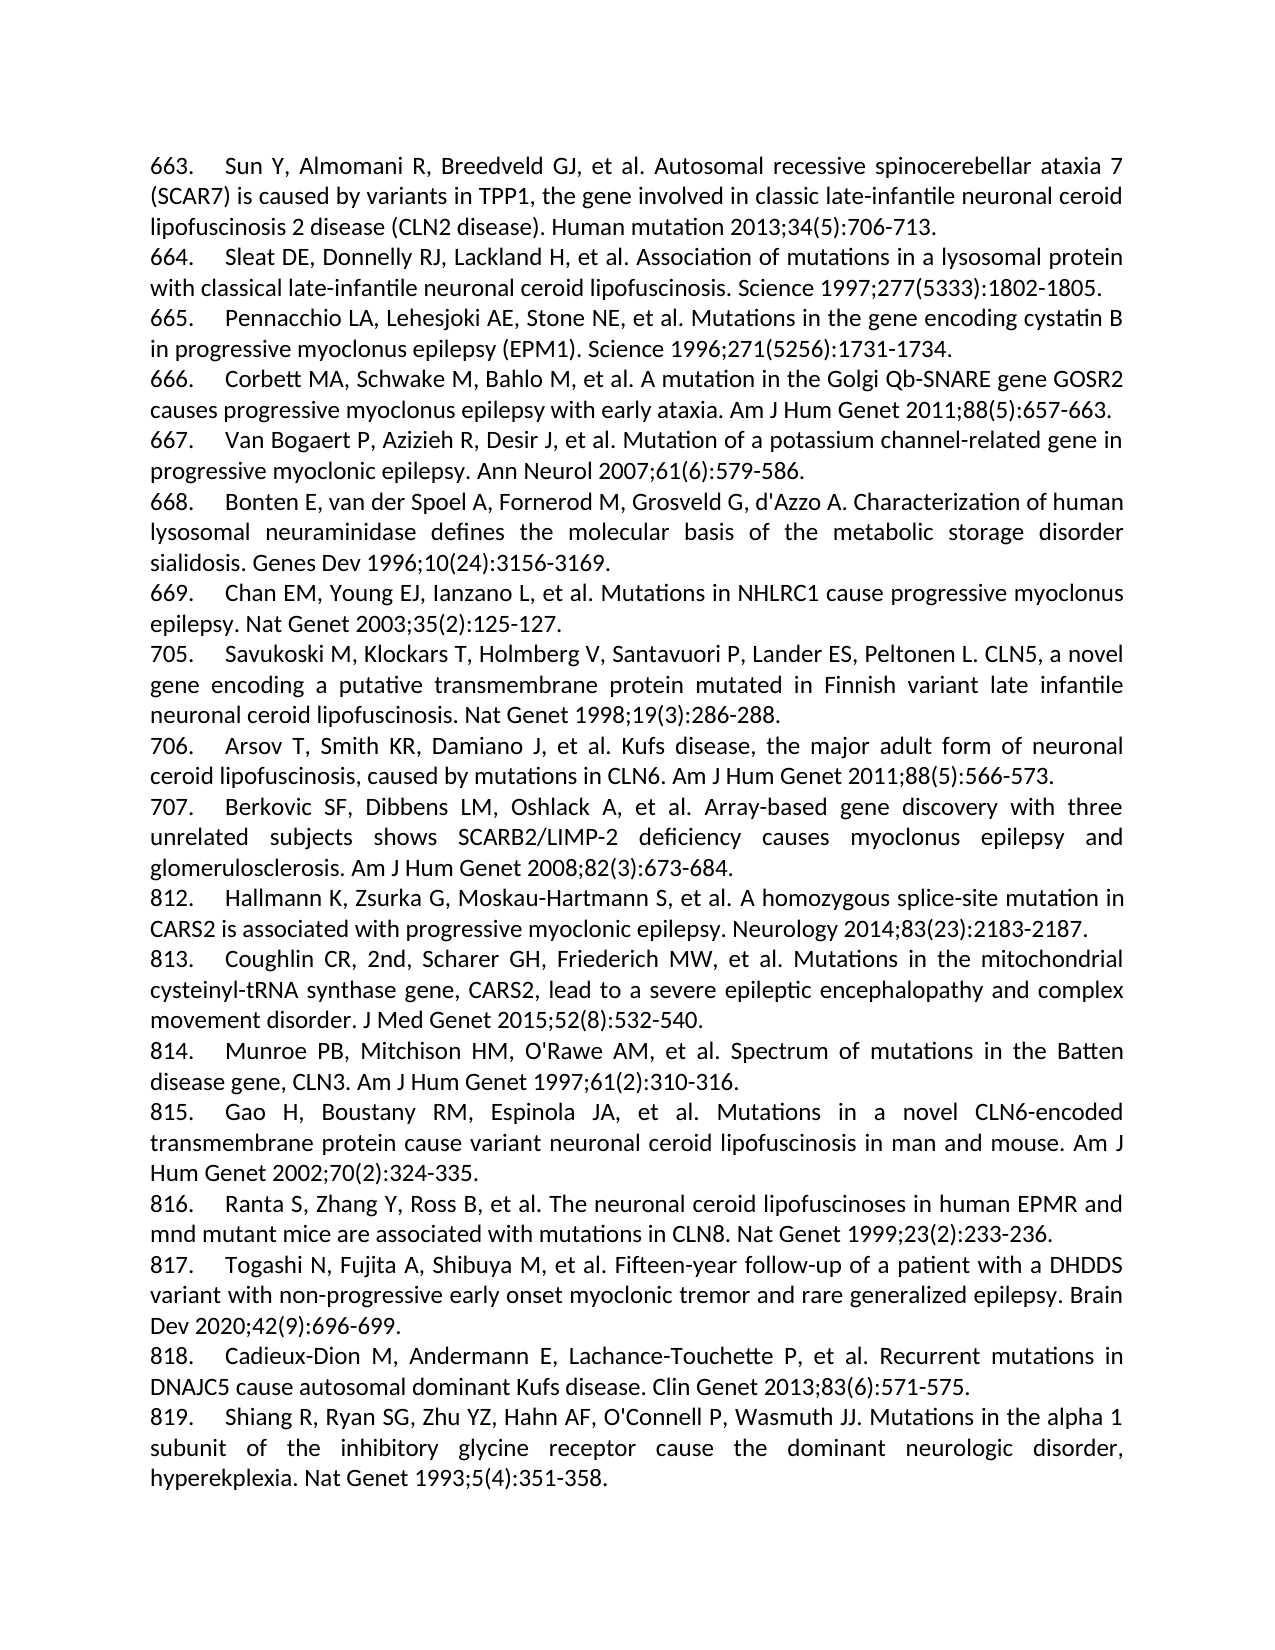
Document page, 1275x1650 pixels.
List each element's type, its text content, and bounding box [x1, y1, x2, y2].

text 663. Sun Y, Almomani R, Breedveld GJ, et al. Autosomal recessive spinocerebellar ataxia 7 (SCAR7) is caused by variants in TPP1, the gene involved in classic late-infantile neuronal ceroid lipofuscinosis 2 disease (CLN2 disease). Human mutation 2013;34(5):706-713. [150, 150, 1125, 242]
text 668. Bonten E, van der Spoel A, Fornerod M, Grosveld G, d'Azzo A. Characterization of human lysosomal neuraminidase defines the molecular basis of the metabolic storage disorder sialidosis. Genes Dev 1996;10(24):3156-3169. [150, 486, 1125, 577]
text 706. Arsov T, Smith KR, Damiano J, et al. Kufs disease, the major adult form of neuronal ceroid lipofuscinosis, caused by mutations in CLN6. Am J Hum Genet 2011;88(5):566-573. [150, 730, 1125, 791]
text 666. Corbett MA, Schwake M, Bahlo M, et al. A mutation in the Golgi Qb-SNARE gene GOSR2 causes progressive myoclonus epilepsy with early ataxia. Am J Hum Genet 2011;88(5):657-663. [150, 364, 1125, 425]
text 705. Savukoski M, Klockars T, Holmberg V, Santavuori P, Lander ES, Peltonen L. CLN5, a novel gene encoding a putative transmembrane protein mutated in Finnish variant late infantile neuronal ceroid lipofuscinosis. Nat Genet 1998;19(3):286-288. [150, 638, 1125, 730]
text 812. Hallmann K, Zsurka G, Moskau-Hartmann S, et al. A homozygous splice-site mutation in CARS2 is associated with progressive myoclonic epilepsy. Neurology 2014;83(23):2183-2187. [150, 882, 1125, 943]
text 665. Pennacchio LA, Lehesjoki AE, Stone NE, et al. Mutations in the gene encoding cystatin B in progressive myoclonus epilepsy (EPM1). Science 1996;271(5256):1731-1734. [150, 303, 1125, 364]
text 664. Sleat DE, Donnelly RJ, Lackland H, et al. Association of mutations in a lysosomal protein with classical late-infantile neuronal ceroid lipofuscinosis. Science 1997;277(5333):1802-1805. [150, 242, 1125, 303]
text 707. Berkovic SF, Dibbens LM, Oshlack A, et al. Array-based gene discovery with three unrelated subjects shows SCARB2/LIMP-2 deficiency causes myoclonus epilepsy and glomerulosclerosis. Am J Hum Genet 2008;82(3):673-684. [150, 791, 1125, 882]
text 818. Cadieux-Dion M, Andermann E, Lachance-Touchette P, et al. Recurrent mutations in DNAJC5 cause autosomal dominant Kufs disease. Clin Genet 2013;83(6):571-575. [150, 1340, 1125, 1401]
text 819. Shiang R, Ryan SG, Zhu YZ, Hahn AF, O'Connell P, Wasmuth JJ. Mutations in the alpha 1 subunit of the inhibitory glycine receptor cause the dominant neurologic disorder, hyperekplexia. Nat Genet 1993;5(4):351-358. [150, 1401, 1125, 1493]
text 667. Van Bogaert P, Azizieh R, Desir J, et al. Mutation of a potassium channel-related gene in progressive myoclonic epilepsy. Ann Neurol 2007;61(6):579-586. [150, 425, 1125, 486]
text 817. Togashi N, Fujita A, Shibuya M, et al. Fifteen-year follow-up of a patient with a DHDDS variant with non-progressive early onset myoclonic tremor and rare generalized epilepsy. Brain Dev 2020;42(9):696-699. [150, 1249, 1125, 1340]
text 669. Chan EM, Young EJ, Ianzano L, et al. Mutations in NHLRC1 cause progressive myoclonus epilepsy. Nat Genet 2003;35(2):125-127. [150, 577, 1125, 638]
text 815. Gao H, Boustany RM, Espinola JA, et al. Mutations in a novel CLN6-encoded transmembrane protein cause variant neuronal ceroid lipofuscinosis in man and mouse. Am J Hum Genet 2002;70(2):324-335. [150, 1096, 1125, 1188]
text 814. Munroe PB, Mitchison HM, O'Rawe AM, et al. Spectrum of mutations in the Batten disease gene, CLN3. Am J Hum Genet 1997;61(2):310-316. [150, 1035, 1125, 1096]
text 816. Ranta S, Zhang Y, Ross B, et al. The neuronal ceroid lipofuscinoses in human EPMR and mnd mutant mice are associated with mutations in CLN8. Nat Genet 1999;23(2):233-236. [150, 1188, 1125, 1249]
text 813. Coughlin CR, 2nd, Scharer GH, Friederich MW, et al. Mutations in the mitochondrial cysteinyl-tRNA synthase gene, CARS2, lead to a severe epileptic encephalopathy and complex movement disorder. J Med Genet 2015;52(8):532-540. [150, 943, 1125, 1035]
